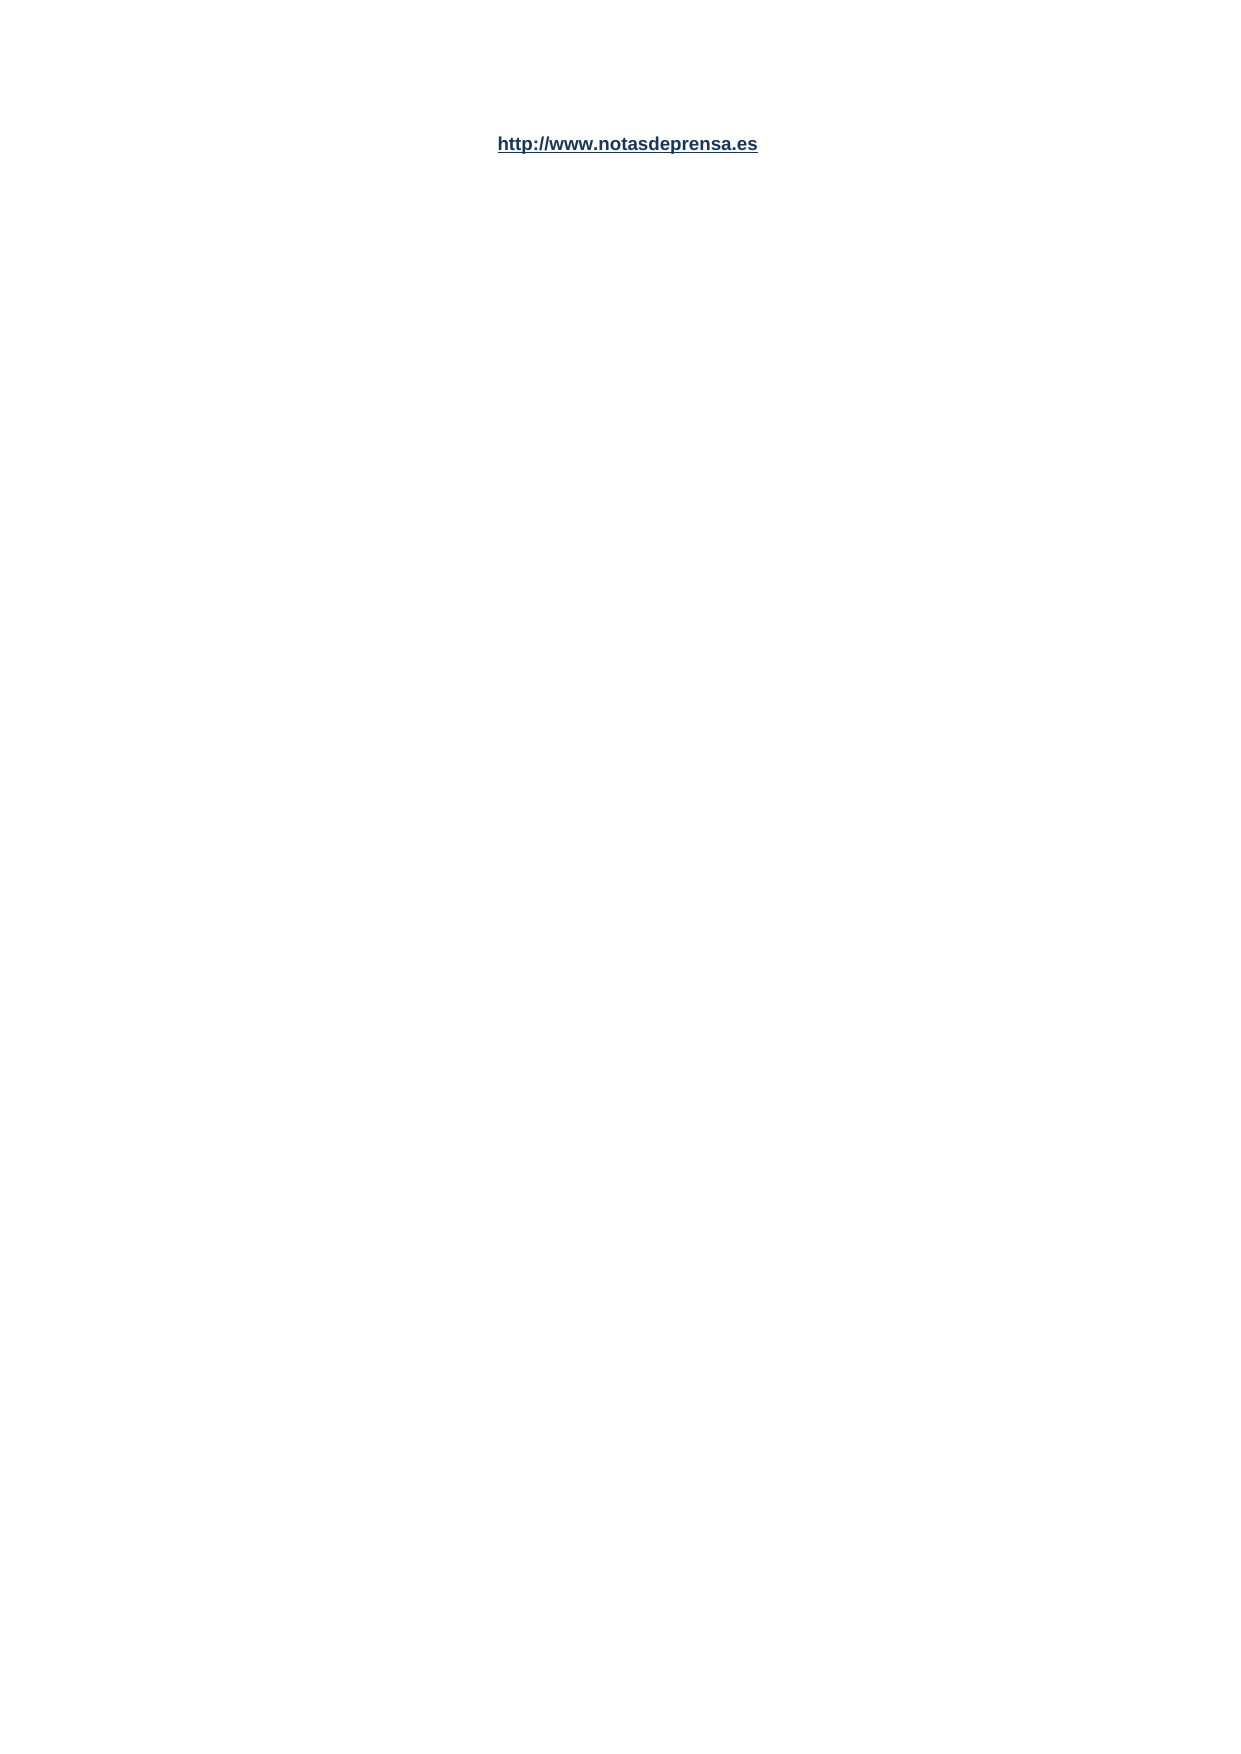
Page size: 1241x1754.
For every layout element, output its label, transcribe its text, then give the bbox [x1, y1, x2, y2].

text http://www.notasdeprensa.es [148, 133, 1107, 154]
